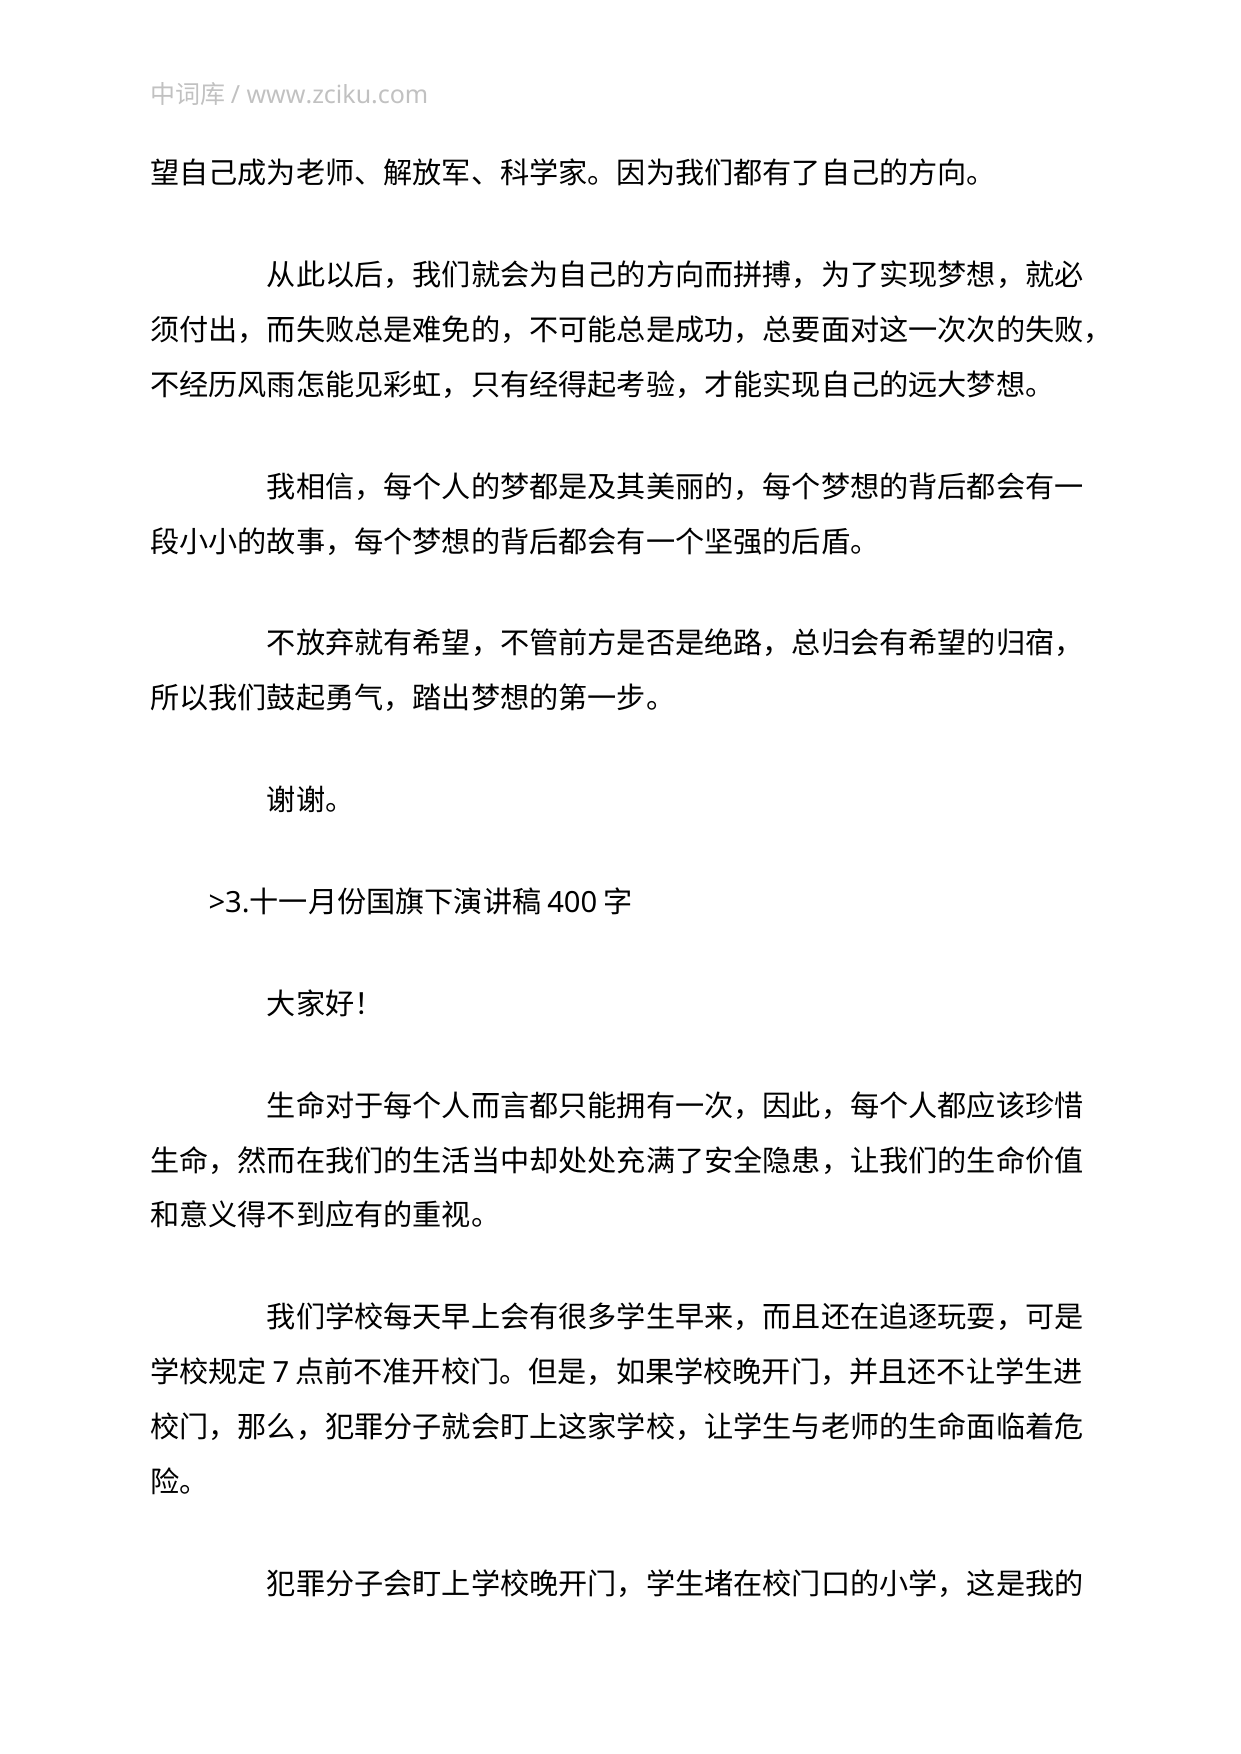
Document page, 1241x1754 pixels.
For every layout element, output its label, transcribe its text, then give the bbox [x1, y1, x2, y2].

text 从此以后，我们就会为自己的方向而拼搏，为了实现梦想，就必须付出，而失败总是难免的，不可能总是成功，总要面对这一次次的失败，不经历风雨怎能见彩虹，只有经得起考验，才能实现自己的远大梦想。 [150, 252, 1090, 404]
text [150, 1560, 1090, 1603]
text 大家好！ [150, 980, 1090, 1023]
text 谢谢。 [150, 777, 1090, 819]
text >3.十一月份国旗下演讲稿400字 [150, 878, 1090, 921]
text 我们学校每天早上会有很多学生早来，而且还在追逐玩耍，可是学校规定7点前不准开校门。但是，如果学校晚开门，并且还不让学生进校门，那么，犯罪分子就会盯上这家学校，让学生与老师的生命面临着危险。 [150, 1294, 1090, 1501]
text 我相信，每个人的梦都是及其美丽的，每个梦想的背后都会有一段小小的故事，每个梦想的背后都会有一个坚强的后盾。 [150, 463, 1090, 561]
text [150, 150, 1090, 192]
text 不放弃就有希望，不管前方是否是绝路，总归会有希望的归宿，所以我们鼓起勇气，踏出梦想的第一步。 [150, 620, 1090, 717]
text 生命对于每个人而言都只能拥有一次，因此，每个人都应该珍惜生命，然而在我们的生活当中却处处充满了安全隐患，让我们的生命价值和意义得不到应有的重视。 [150, 1082, 1090, 1234]
